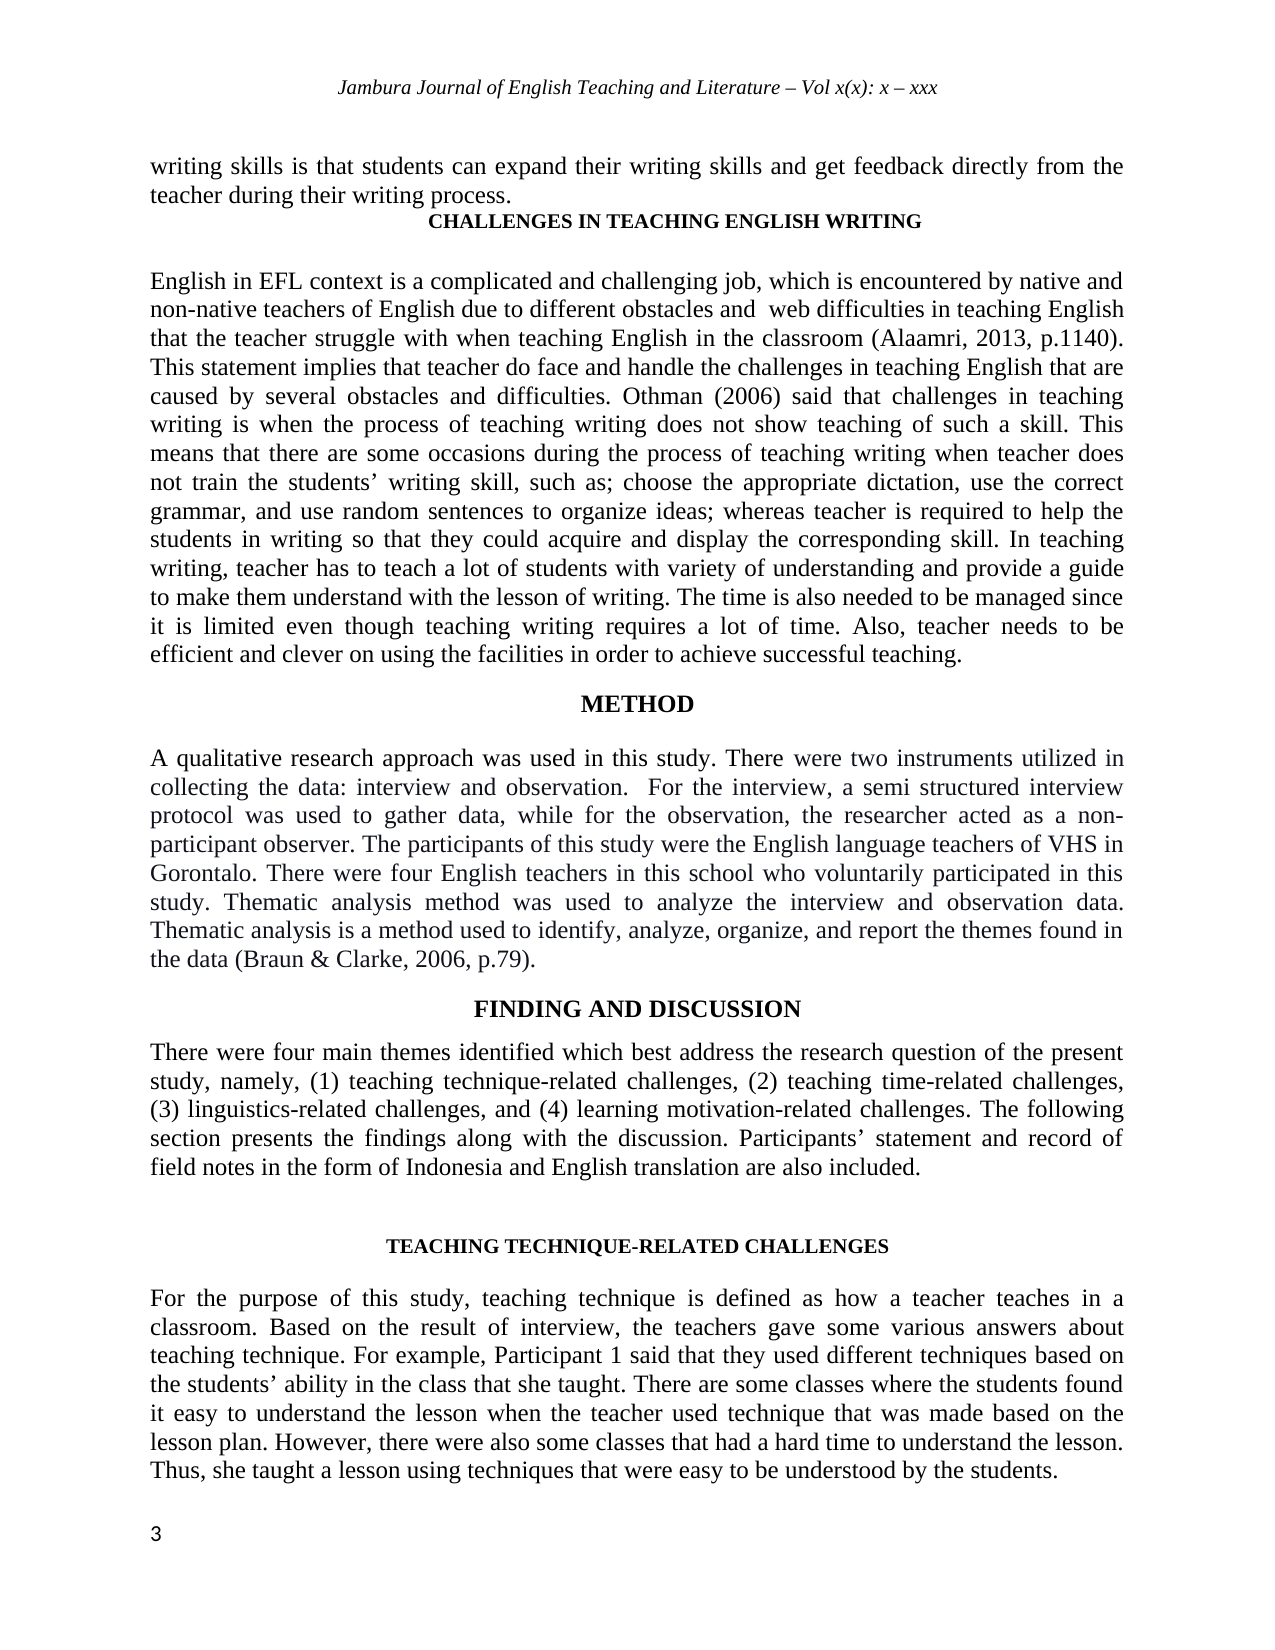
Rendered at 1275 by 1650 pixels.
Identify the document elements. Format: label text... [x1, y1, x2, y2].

text METHOD [150, 689, 1125, 718]
text For the purpose of this study, teaching technique is defined as how a teacher teaches in a classroom. Based on the result of interview, the teachers gave some various answers about teaching technique. For example, Participant 1 said that they used different techniques based on the students’ ability in the class that she taught. There are some classes where the students found it easy to understand the lesson when the teacher used technique that was made based on the lesson plan. However, there were also some classes that had a hard time to understand the lesson. Thus, she taught a lesson using techniques that were easy to be understood by the students. [150, 1283, 1125, 1484]
text There were four main themes identified which best address the research question of the present study, namely, (1) teaching technique-related challenges, (2) teaching time-related challenges, (3) linguistics-related challenges, and (4) learning motivation-related challenges. The following section presents the findings along with the discussion. Participants’ statement and record of field notes in the form of Indonesia and English translation are also included. [150, 1037, 1125, 1181]
text A qualitative research approach was used in this study. There were two instruments utilized in collecting the data: interview and observation. For the interview, a semi structured interview protocol was used to gather data, while for the observation, the researcher acted as a non-participant observer. The participants of this study were the English language teachers of VHS in Gorontalo. There were four English teachers in this school who voluntarily participated in this study. Thematic analysis method was used to analyze the interview and observation data. Thematic analysis is a method used to identify, analyze, organize, and report the themes found in the data (Braun & Clarke, 2006, p.79). [150, 743, 1125, 973]
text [150, 151, 1125, 209]
text English in EFL context is a complicated and challenging job, which is encountered by native and non-native teachers of English due to different obstacles and web difficulties in teaching English that the teacher struggle with when teaching English in the classroom (Alaamri, 2013, p.1140). This statement implies that teacher do face and handle the challenges in teaching English that are caused by several obstacles and difficulties. Othman (2006) said that challenges in teaching writing is when the process of teaching writing does not show teaching of such a skill. This means that there are some occasions during the process of teaching writing when teacher does not train the students’ writing skill, such as; choose the appropriate dictation, use the correct grammar, and use random sentences to organize ideas; whereas teacher is required to help the students in writing so that they could acquire and display the corresponding skill. In teaching writing, teacher has to teach a lot of students with variety of understanding and provide a guide to make them understand with the lesson of writing. The time is also needed to be managed since it is limited even though teaching writing requires a lot of time. Also, teacher needs to be efficient and clever on using the facilities in order to achieve successful teaching. [150, 266, 1125, 668]
text CHALLENGES IN TEACHING ENGLISH WRITING [150, 209, 1125, 233]
text FINDING AND DISCUSSION [150, 994, 1125, 1023]
subtitle TEACHING TECHNIQUE-RELATED CHALLENGES [150, 1234, 1125, 1258]
